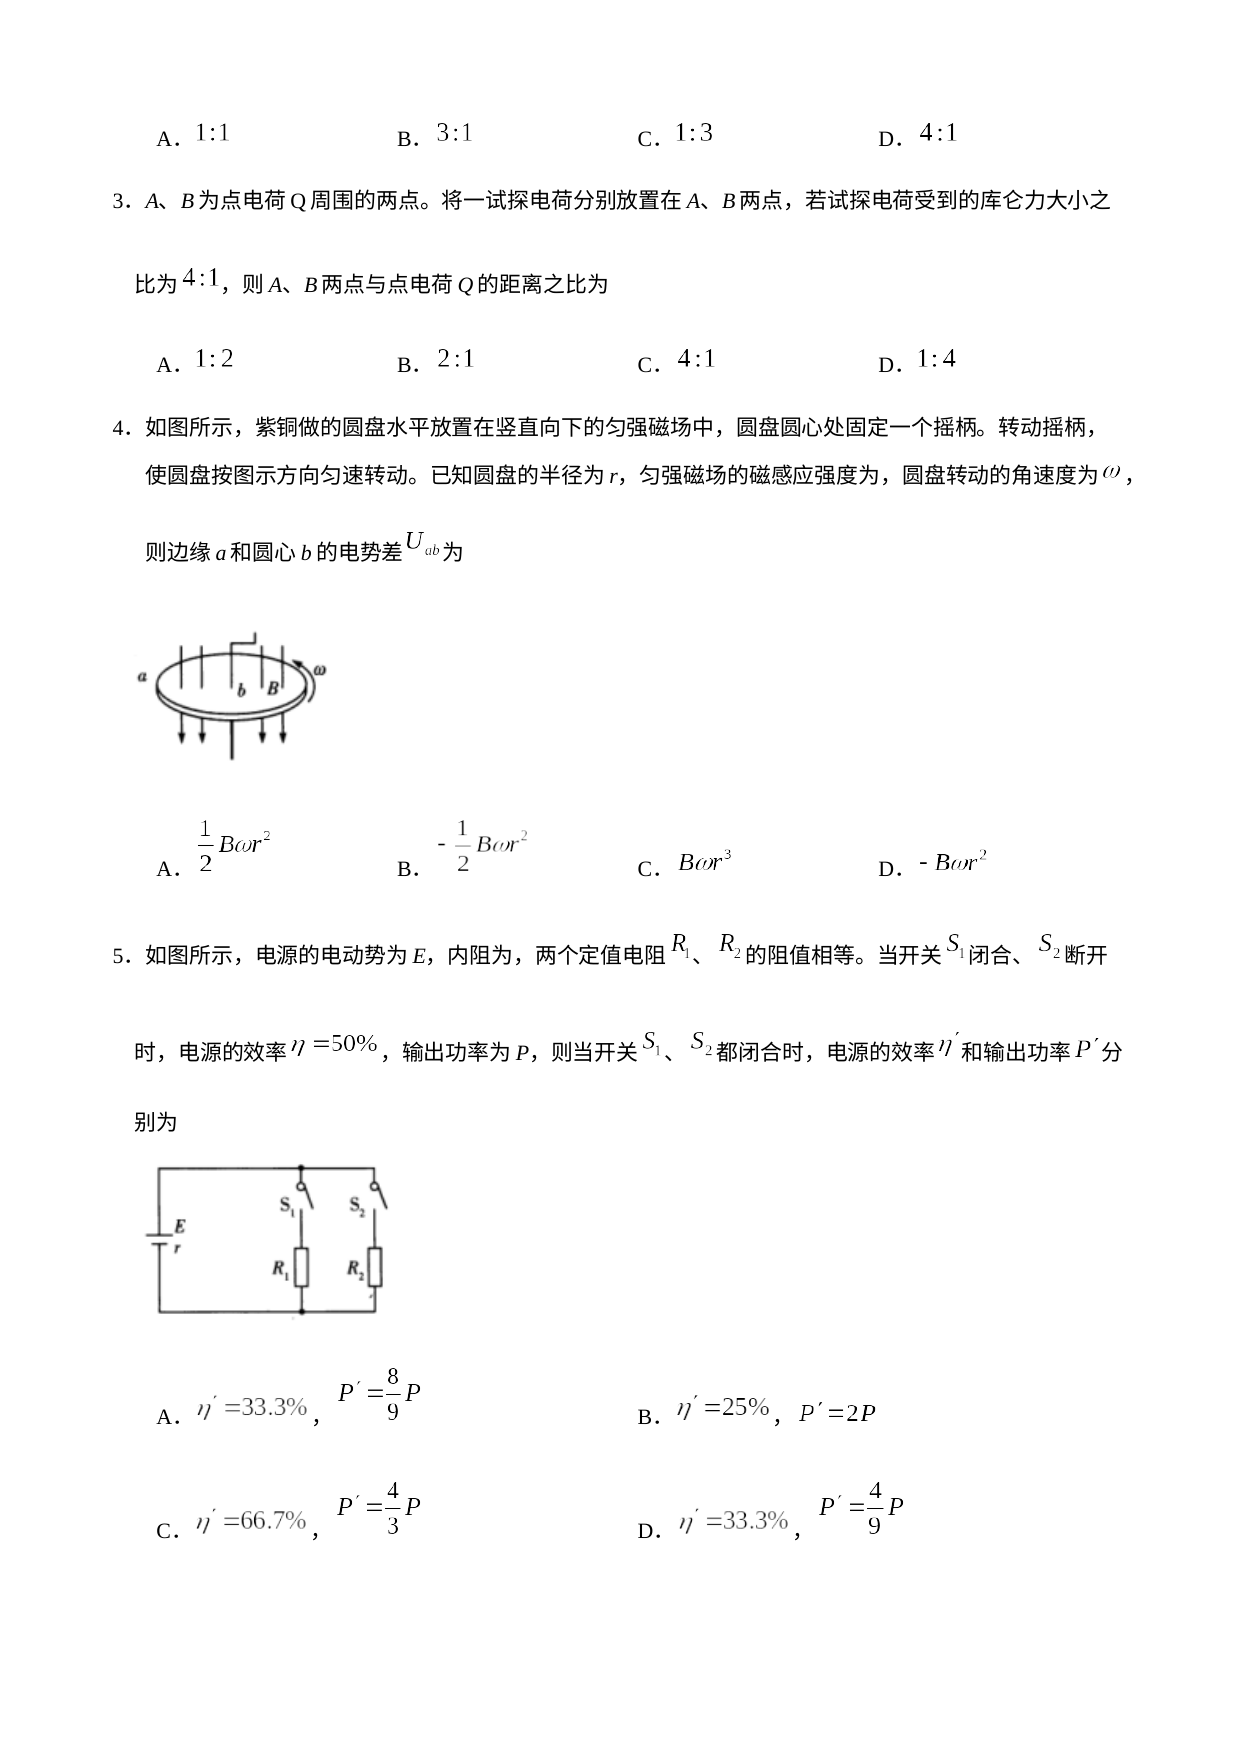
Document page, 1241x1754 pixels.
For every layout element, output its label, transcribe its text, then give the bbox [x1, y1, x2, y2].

text 5．如图所示，电源的电动势为E，内阻为，两个定值电阻、的阻值相等。当开关闭合、断开时，电源的效率，输出功率为P，则当开关、都闭合时，电源的效率和输出功率分别为 [112, 926, 1128, 1137]
text 3．A、B为点电荷Q周围的两点。将一试探电荷分别放置在A、B两点，若试探电荷受到的库仑力大小之比为，则A、B两点与点电荷Q的距离之比为 [112, 183, 1128, 313]
text 4．如图所示，紫铜做的圆盘水平放置在竖直向下的匀强磁场中，圆盘圆心处固定一个摇柄。转动摇柄，使圆盘按图示方向匀速转动。已知圆盘的半径为r，匀强磁场的磁感应强度为，圆盘转动的角速度为，则边缘a和圆心b的电势差为 [112, 409, 1128, 588]
picture [112, 603, 338, 770]
picture [142, 1152, 397, 1325]
text A． B． C． D． [112, 102, 1128, 167]
text A．， B．， [112, 1361, 1128, 1458]
text A． B． C． D． [112, 328, 1128, 393]
text A． B． C． D． [112, 812, 1128, 910]
text C．， D．， [112, 1474, 1128, 1572]
